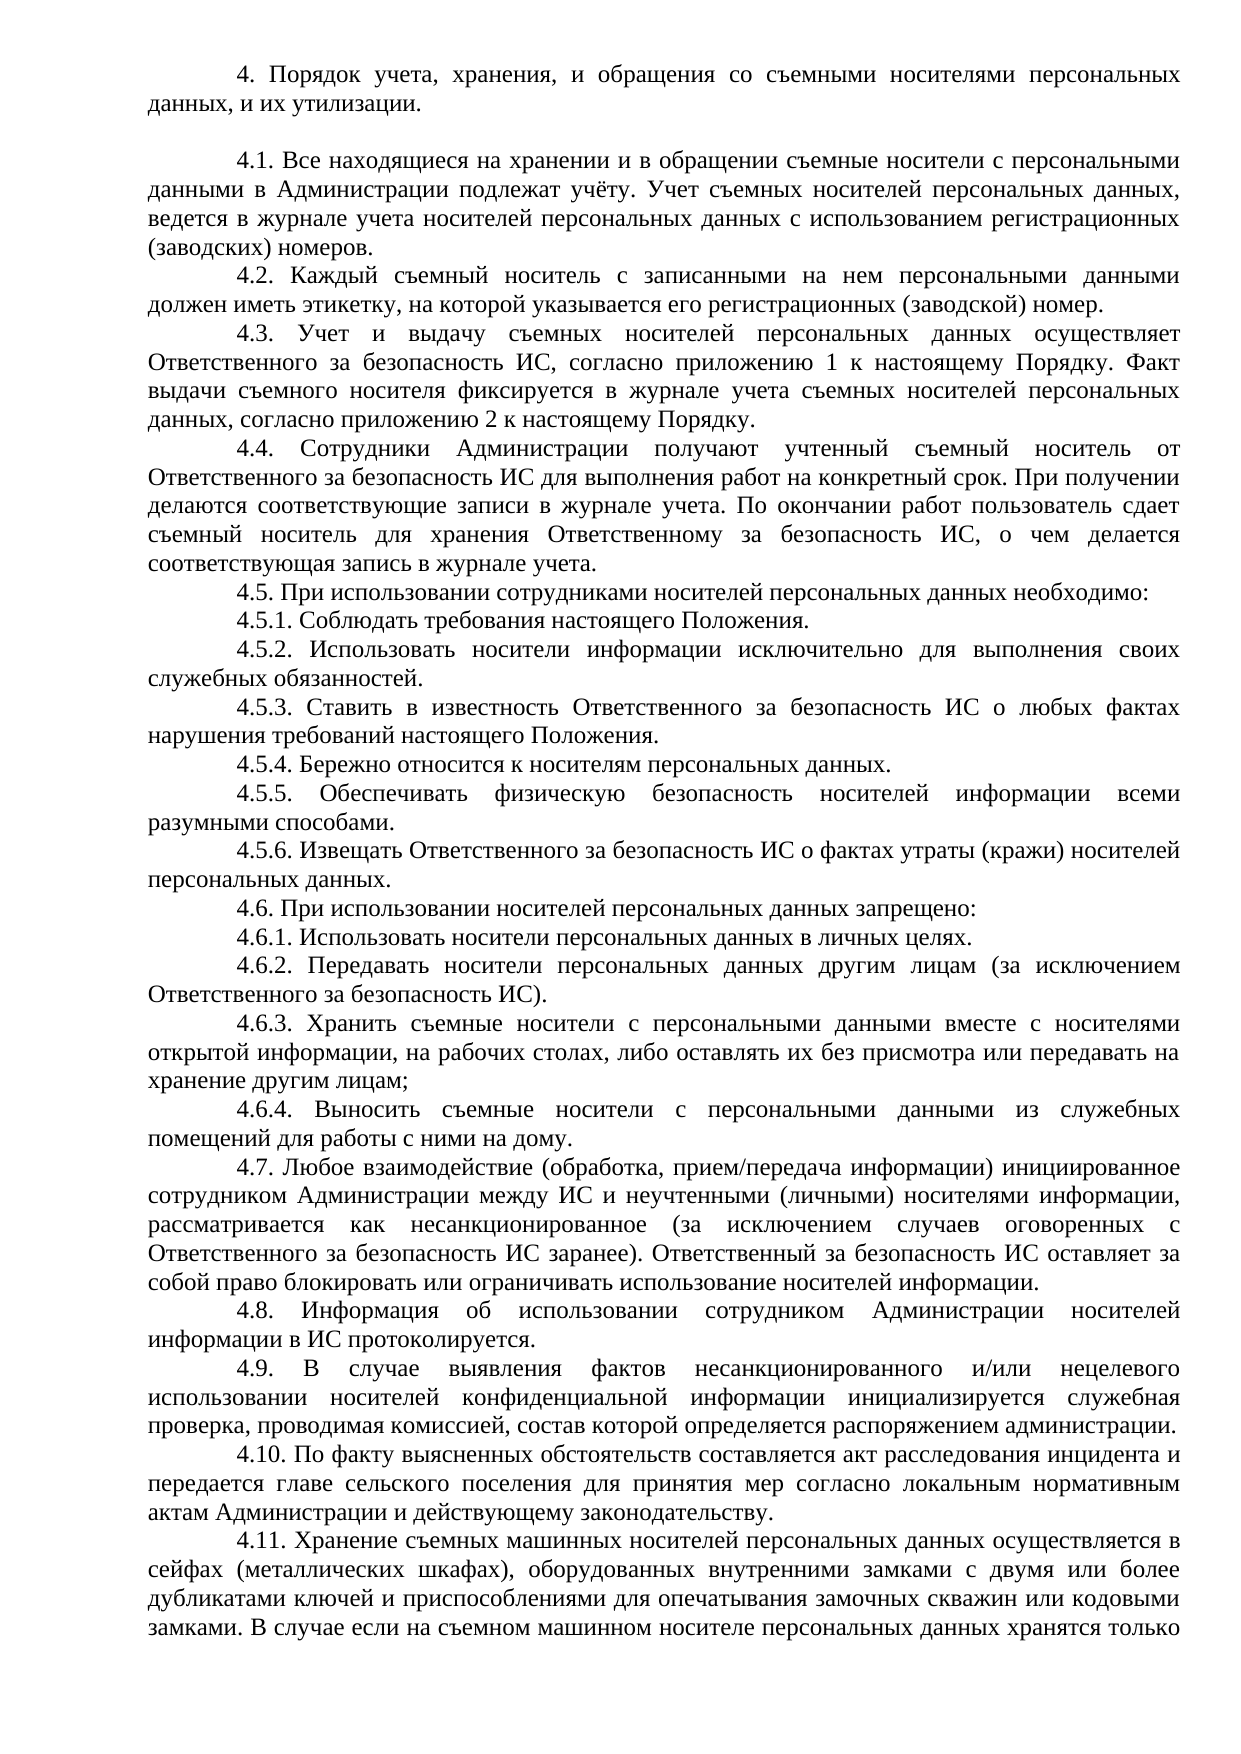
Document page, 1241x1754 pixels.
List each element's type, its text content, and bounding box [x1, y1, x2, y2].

text 4. Порядок учета, хранения, и обращения со съемными носителями персональных данных, и их утилизации. [148, 59, 1181, 117]
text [148, 1525, 1181, 1640]
text 4.6.2. Передавать носители персональных данных другим лицам (за исключением Ответственного за безопасность ИС). [148, 950, 1181, 1008]
text 4.7. Любое взаимодействие (обработка, прием/передача информации) инициированное сотрудником Администрации между ИС и неучтенными (личными) носителями информации, рассматривается как несанкционированное (за исключением случаев оговоренных с Ответственного за безопасность ИС заранее). Ответственный за безопасность ИС оставляет за собой право блокировать или ограничивать использование носителей информации. [148, 1152, 1181, 1295]
text 4.5.5. Обеспечивать физическую безопасность носителей информации всеми разумными способами. [148, 778, 1181, 835]
text 4.5.3. Ставить в известность Ответственного за безопасность ИС о любых фактах нарушения требований настоящего Положения. [148, 692, 1181, 749]
text 4.8. Информация об использовании сотрудником Администрации носителей информации в ИС протоколируется. [148, 1295, 1181, 1353]
text 4.6. При использовании носителей персональных данных запрещено: [148, 893, 1181, 922]
text 4.9. В случае выявления фактов несанкционированного и/или нецелевого использовании носителей конфиденциальной информации инициализируется служебная проверка, проводимая комиссией, состав которой определяется распоряжением администрации. [148, 1353, 1181, 1439]
text 4.5.4. Бережно относится к носителям персональных данных. [148, 749, 1181, 778]
text 4.6.1. Использовать носители персональных данных в личных целях. [148, 922, 1181, 950]
text 4.5.6. Извещать Ответственного за безопасность ИС о фактах утраты (кражи) носителей персональных данных. [148, 835, 1181, 893]
text 4.5. При использовании сотрудниками носителей персональных данных необходимо: [148, 577, 1181, 605]
text 4.6.4. Выносить съемные носители с персональными данными из служебных помещений для работы с ними на дому. [148, 1094, 1181, 1152]
text 4.5.1. Соблюдать требования настоящего Положения. [148, 605, 1181, 634]
text 4.1. Все находящиеся на хранении и в обращении съемные носители с персональными данными в Администрации подлежат учёту. Учет съемных носителей персональных данных, ведется в журнале учета носителей персональных данных с использованием регистрационных (заводских) номеров. [148, 145, 1181, 260]
text 4.6.3. Хранить съемные носители с персональными данными вместе с носителями открытой информации, на рабочих столах, либо оставлять их без присмотра или передавать на хранение другим лицам; [148, 1008, 1181, 1094]
text 4.3. Учет и выдачу съемных носителей персональных данных осуществляет Ответственного за безопасность ИС, согласно приложению 1 к настоящему Порядку. Факт выдачи съемного носителя фиксируется в журнале учета съемных носителей персональных данных, согласно приложению 2 к настоящему Порядку. [148, 318, 1181, 433]
text 4.10. По факту выясненных обстоятельств составляется акт расследования инцидента и передается главе сельского поселения для принятия мер согласно локальным нормативным актам Администрации и действующему законодательству. [148, 1439, 1181, 1525]
text 4.5.2. Использовать носители информации исключительно для выполнения своих служебных обязанностей. [148, 634, 1181, 692]
text 4.4. Сотрудники Администрации получают учтенный съемный носитель от Ответственного за безопасность ИС для выполнения работ на конкретный срок. При получении делаются соответствующие записи в журнале учета. По окончании работ пользователь сдает съемный носитель для хранения Ответственному за безопасность ИС, о чем делается соответствующая запись в журнале учета. [148, 433, 1181, 577]
text 4.2. Каждый съемный носитель с записанными на нем персональными данными должен иметь этикетку, на которой указывается его регистрационных (заводской) номер. [148, 260, 1181, 318]
